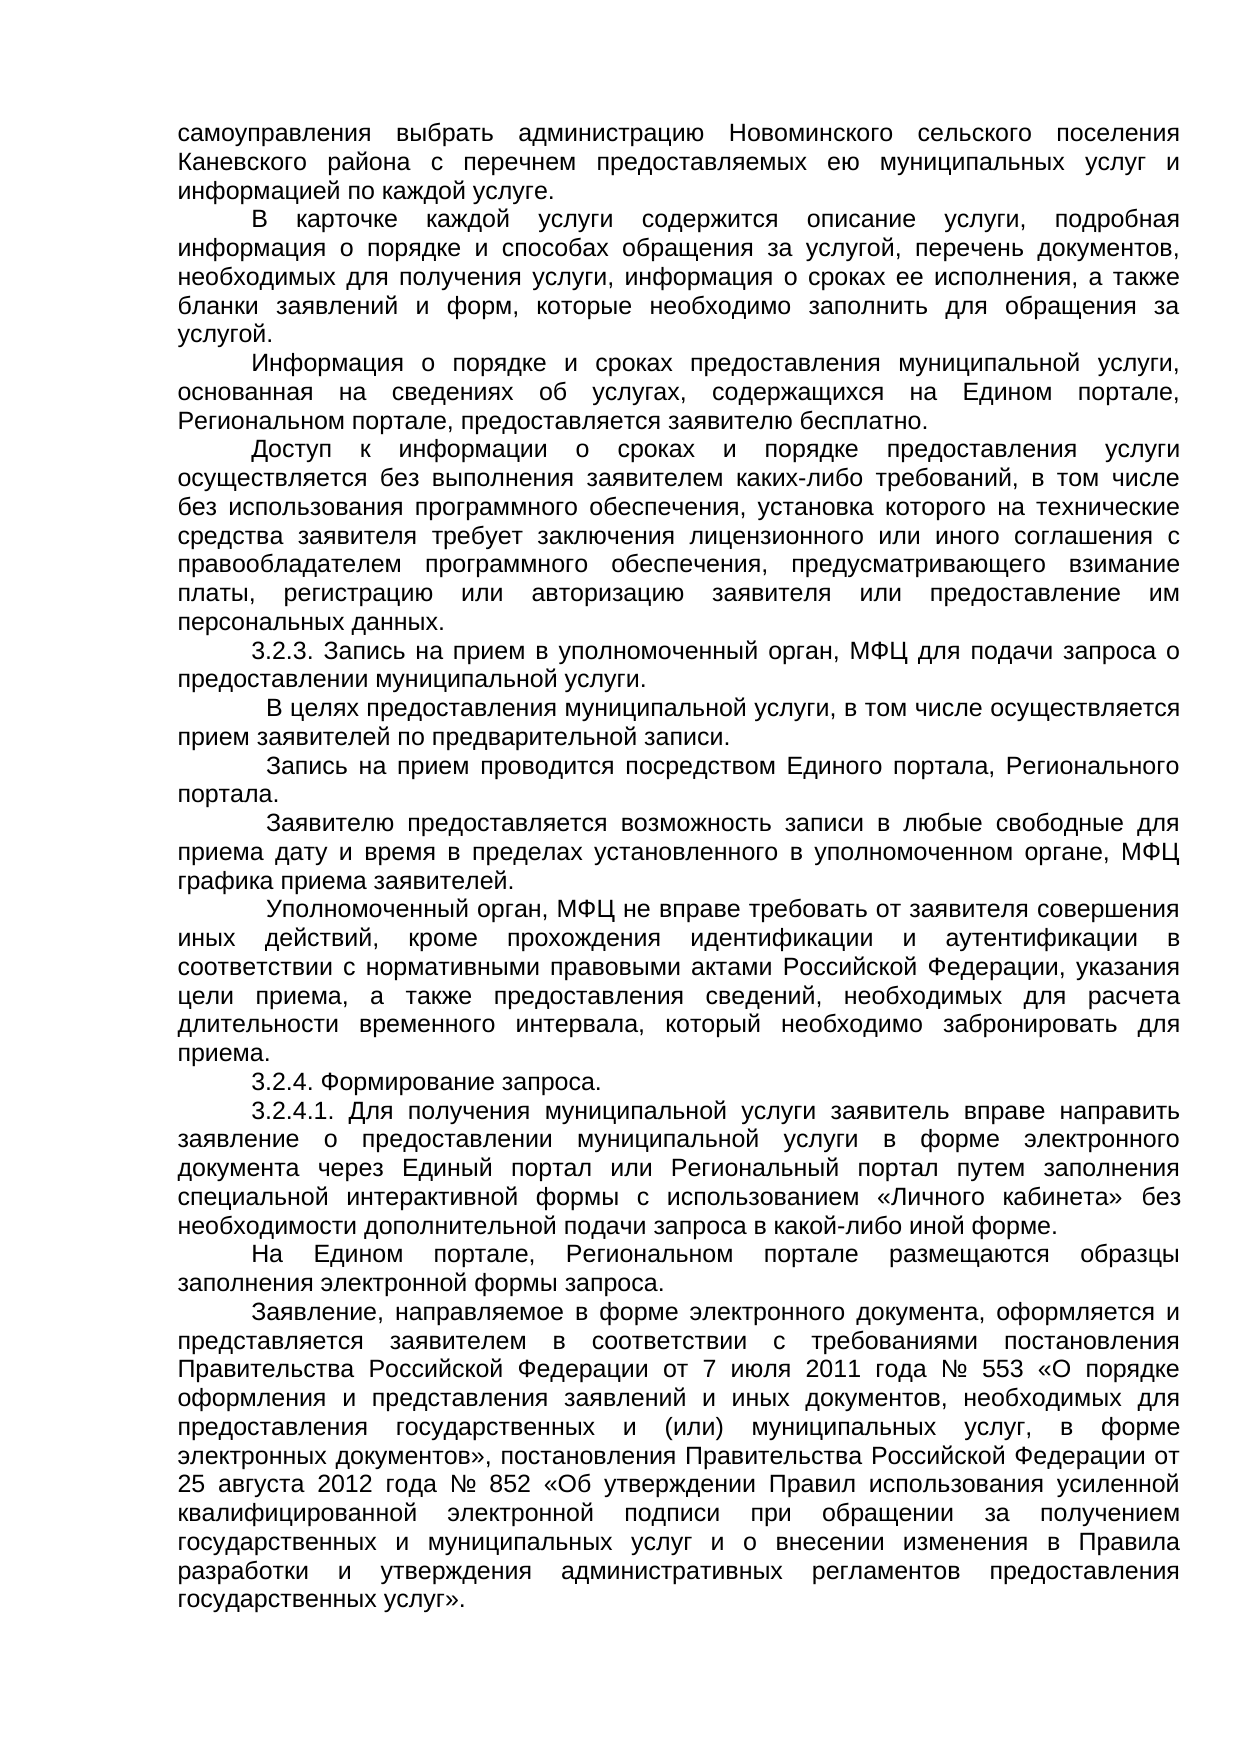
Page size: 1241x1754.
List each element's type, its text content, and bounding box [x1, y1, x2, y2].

text В карточке каждой услуги содержится описание услуги, подробная информация о порядке и способах обращения за услугой, перечень документов, необходимых для получения услуги, информация о сроках ее исполнения, а также бланки заявлений и форм, которые необходимо заполнить для обращения за услугой. [177, 204, 1181, 348]
text Уполномоченный орган, МФЦ не вправе требовать от заявителя совершения иных действий, кроме прохождения идентификации и аутентификации в соответствии с нормативными правовыми актами Российской Федерации, указания цели приема, а также предоставления сведений, необходимых для расчета длительности временного интервала, который необходимо забронировать для приема. [177, 894, 1181, 1067]
text Информация о порядке и сроках предоставления муниципальной услуги, основанная на сведениях об услугах, содержащихся на Едином портале, Региональном портале, предоставляется заявителю бесплатно. [177, 348, 1181, 434]
text 3.2.3. Запись на прием в уполномоченный орган, МФЦ для подачи запроса о предоставлении муниципальной услуги. [177, 636, 1181, 693]
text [177, 118, 1181, 204]
text Заявление, направляемое в форме электронного документа, оформляется и представляется заявителем в соответствии с требованиями постановления Правительства Российской Федерации от 7 июля 2011 года № 553 «О порядке оформления и представления заявлений и иных документов, необходимых для предоставления государственных и (или) муниципальных услуг, в форме электронных документов», постановления Правительства Российской Федерации от 25 августа 2012 года № 852 «Об утверждении Правил использования усиленной квалифицированной электронной подписи при обращении за получением государственных и муниципальных услуг и о внесении изменения в Правила разработки и утверждения административных регламентов предоставления государственных услуг». [177, 1297, 1181, 1613]
text Запись на прием проводится посредством Единого портала, Регионального портала. [177, 751, 1181, 808]
text Доступ к информации о сроках и порядке предоставления услуги осуществляется без выполнения заявителем каких-либо требований, в том числе без использования программного обеспечения, установка которого на технические средства заявителя требует заключения лицензионного или иного соглашения с правообладателем программного обеспечения, предусматривающего взимание платы, регистрацию или авторизацию заявителя или предоставление им персональных данных. [177, 434, 1181, 636]
text 3.2.4.1. Для получения муниципальной услуги заявитель вправе направить заявление о предоставлении муниципальной услуги в форме электронного документа через Единый портал или Региональный портал путем заполнения специальной интерактивной формы с использованием «Личного кабинета» без необходимости дополнительной подачи запроса в какой-либо иной форме. [177, 1096, 1181, 1239]
text В целях предоставления муниципальной услуги, в том числе осуществляется прием заявителей по предварительной записи. [177, 693, 1181, 751]
text 3.2.4. Формирование запроса. [177, 1067, 1181, 1096]
text На Едином портале, Региональном портале размещаются образцы заполнения электронной формы запроса. [177, 1239, 1181, 1297]
text Заявителю предоставляется возможность записи в любые свободные для приема дату и время в пределах установленного в уполномоченном органе, МФЦ графика приема заявителей. [177, 808, 1181, 894]
